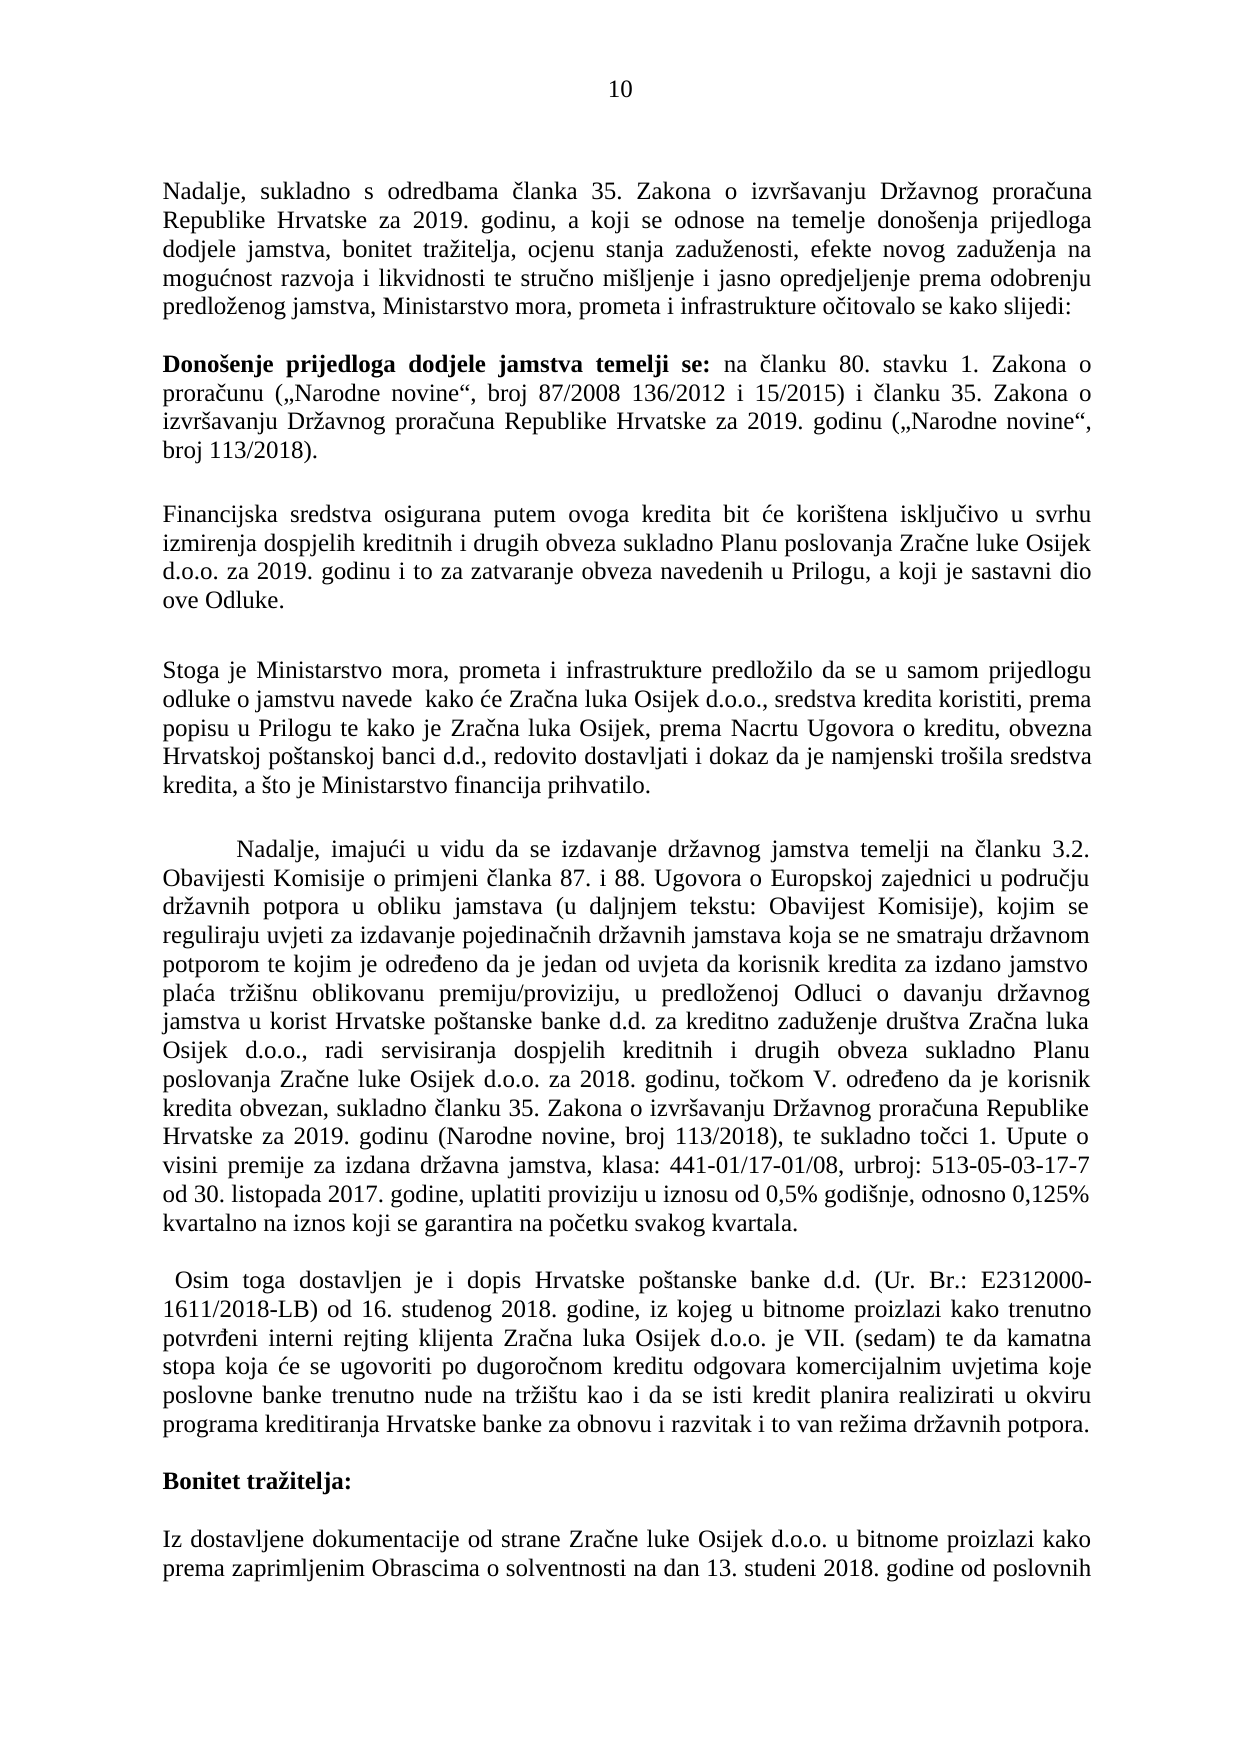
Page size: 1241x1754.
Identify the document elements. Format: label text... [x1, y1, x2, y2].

text Osim toga dostavljen je i dopis Hrvatske poštanske banke d.d. (Ur. Br.: E2312000-1611/2018-LB) od 16. studenog 2018. godine, iz kojeg u bitnome proizlazi kako trenutno potvrđeni interni rejting klijenta Zračna luka Osijek d.o.o. je VII. (sedam) te da kamatna stopa koja će se ugovoriti po dugoročnom kreditu odgovara komercijalnim uvjetima koje poslovne banke trenutno nude na tržištu kao i da se isti kredit planira realizirati u okviru programa kreditiranja Hrvatske banke za obnovu i razvitak i to van režima državnih potpora. [148, 1265, 1093, 1438]
text Donošenje prijedloga dodjele jamstva temelji se: na članku 80. stavku 1. Zakona o proračunu („Narodne novine“, broj 87/2008 136/2012 i 15/2015) i članku 35. Zakona o izvršavanju Državnog proračuna Republike Hrvatske za 2019. godinu („Narodne novine“, broj 113/2018). [162, 349, 1092, 464]
text Nadalje, imajući u vidu da se izdavanje državnog jamstva temelji na članku 3.2. Obavijesti Komisije o primjeni članka 87. i 88. Ugovora o Europskoj zajednici u području državnih potpora u obliku jamstava (u daljnjem tekstu: Obavijest Komisije), kojim se reguliraju uvjeti za izdavanje pojedinačnih državnih jamstava koja se ne smatraju državnom potporom te kojim je određeno da je jedan od uvjeta da korisnik kredita za izdano jamstvo plaća tržišnu oblikovanu premiju/proviziju, u predloženoj Odluci o davanju državnog jamstva u korist Hrvatske poštanske banke d.d. za kreditno zaduženje društva Zračna luka Osijek d.o.o., radi servisiranja dospjelih kreditnih i drugih obveza sukladno Planu poslovanja Zračne luke Osijek d.o.o. za 2018. godinu, točkom V. određeno da je korisnik kredita obvezan, sukladno članku 35. Zakona o izvršavanju Državnog proračuna Republike Hrvatske za 2019. godinu (Narodne novine, broj 113/2018), te sukladno točci 1. Upute o visini premije za izdana državna jamstva, klasa: 441-01/17-01/08, urbroj: 513-05-03-17-7 od 30. listopada 2017. godine, uplatiti proviziju u iznosu od 0,5% godišnje, odnosno 0,125% kvartalno na iznos koji se garantira na početku svakog kvartala. [162, 834, 1090, 1236]
text Financijska sredstva osigurana putem ovoga kredita bit će korištena isključivo u svrhu izmirenja dospjelih kreditnih i drugih obveza sukladno Planu poslovanja Zračne luke Osijek d.o.o. za 2019. godinu i to za zatvaranje obveza navedenih u Prilogu, a koji je sastavni dio ove Odluke. [162, 499, 1093, 614]
text Bonitet tražitelja: [162, 1466, 1092, 1495]
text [162, 1524, 1092, 1581]
text Stoga je Ministarstvo mora, prometa i infrastrukture predložilo da se u samom prijedlogu odluke o jamstvu navede kako će Zračna luka Osijek d.o.o., sredstva kredita koristiti, prema popisu u Prilogu te kako je Zračna luka Osijek, prema Nacrtu Ugovora o kreditu, obvezna Hrvatskoj poštanskoj banci d.d., redovito dostavljati i dokaz da je namjenski trošila sredstva kredita, a što je Ministarstvo financija prihvatilo. [162, 655, 1093, 799]
text Nadalje, sukladno s odredbama članka 35. Zakona o izvršavanju Državnog proračuna Republike Hrvatske za 2019. godinu, a koji se odnose na temelje donošenja prijedloga dodjele jamstva, bonitet tražitelja, ocjenu stanja zaduženosti, efekte novog zaduženja na mogućnost razvoja i likvidnosti te stručno mišljenje i jasno opredjeljenje prema odobrenju predloženog jamstva, Ministarstvo mora, prometa i infrastrukture očitovalo se kako slijedi: [162, 176, 1093, 320]
